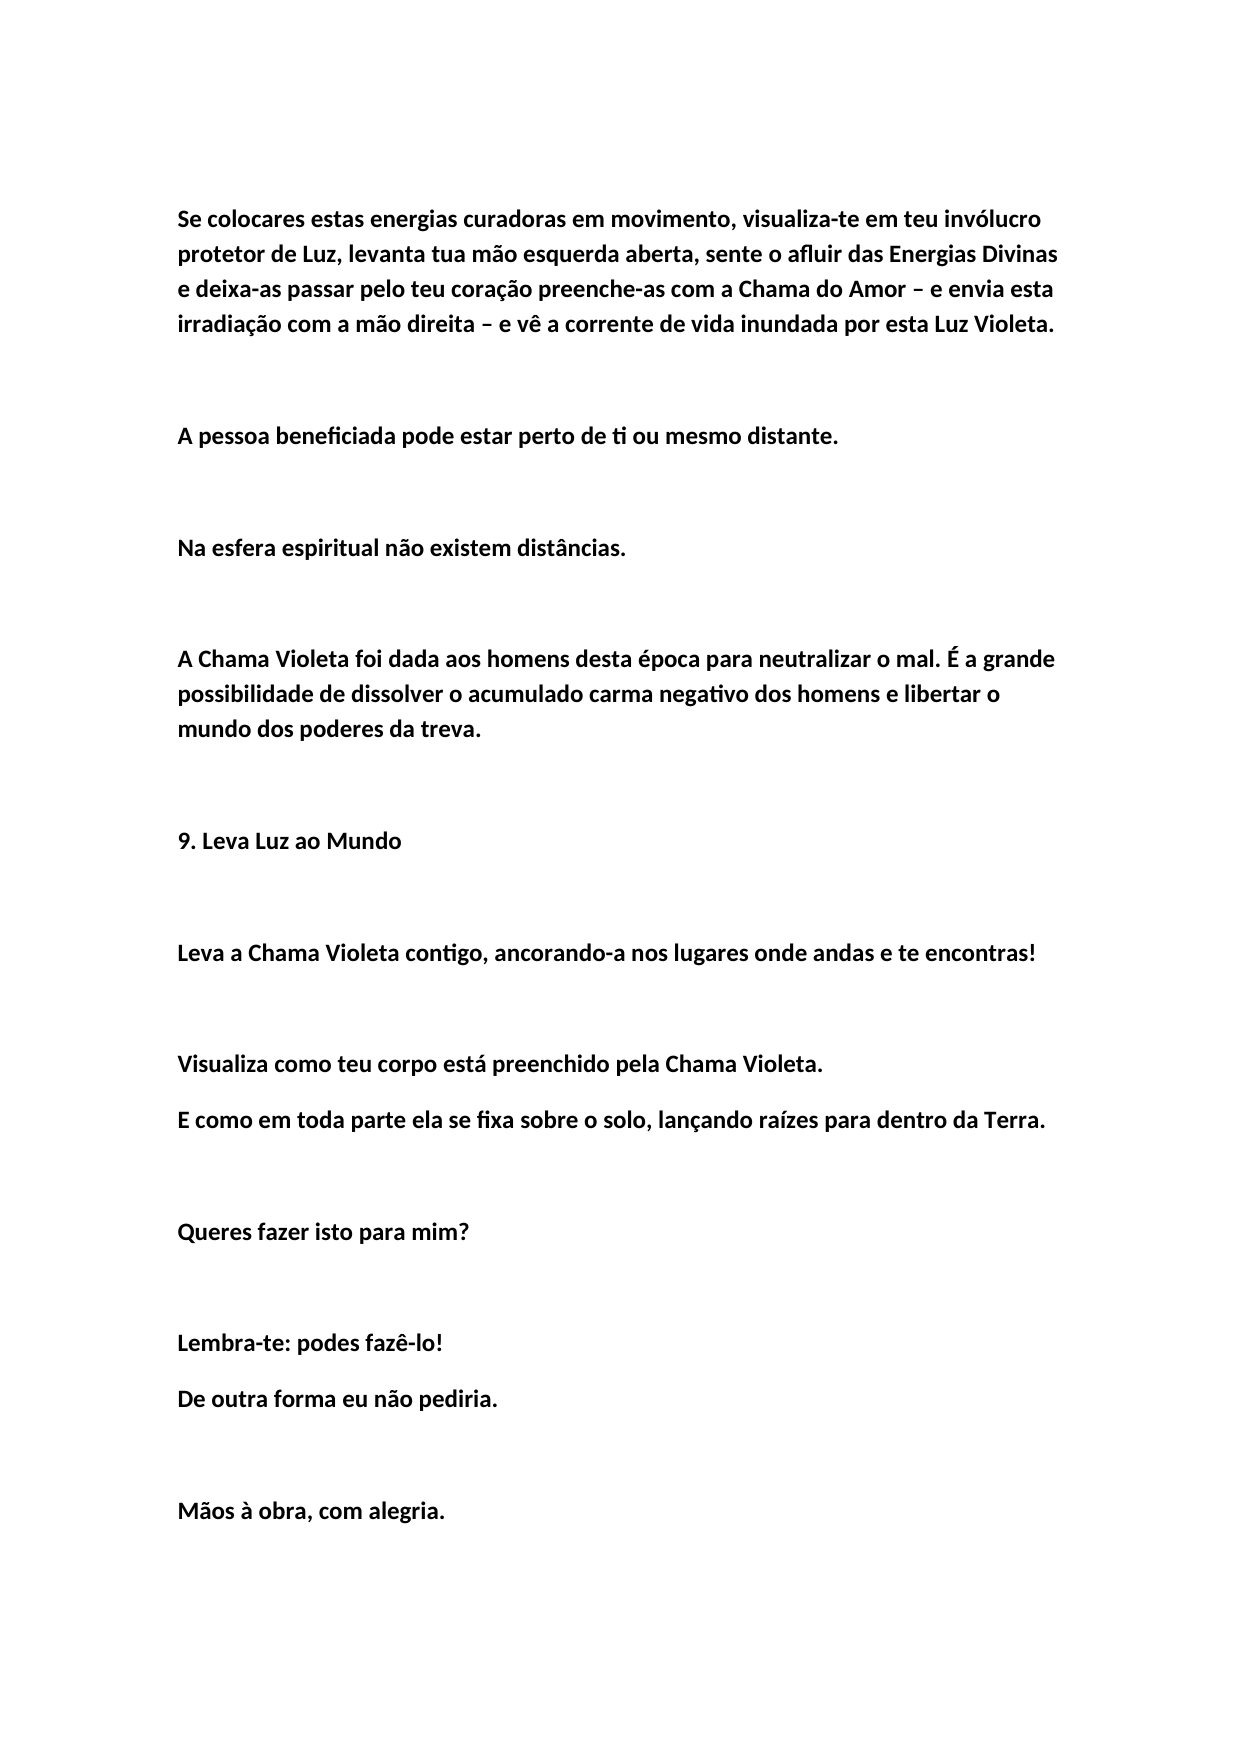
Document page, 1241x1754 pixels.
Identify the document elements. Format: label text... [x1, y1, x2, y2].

text Na esfera espiritual não existem distâncias. [177, 532, 1063, 562]
text De outra forma eu não pediria. [177, 1383, 1063, 1414]
text Lembra-te: podes fazê-lo! [177, 1328, 1063, 1358]
text 9. Leva Luz ao Mundo [177, 825, 1063, 856]
text E como em toda parte ela se fixa sobre o solo, lançando raízes para dentro da Terra. [177, 1104, 1063, 1135]
text A pessoa beneficiada pode estar perto de ti ou mesmo distante. [177, 420, 1063, 451]
text Mãos à obra, com alegria. [177, 1495, 1063, 1526]
text Leva a Chama Violeta contigo, ancorando-a nos lugares onde andas e te encontras! [177, 937, 1063, 967]
text A Chama Violeta foi dada aos homens desta época para neutralizar o mal. É a grande possibilidade de dissolver o acumulado carma negativo dos homens e libertar o mundo dos poderes da treva. [177, 643, 1063, 744]
text Visualiza como teu corpo está preenchido pela Chama Violeta. [177, 1048, 1063, 1079]
text Queres fazer isto para mim? [177, 1216, 1063, 1246]
text Se colocares estas energias curadoras em movimento, visualiza-te em teu invólucro protetor de Luz, levanta tua mão esquerda aberta, sente o afluir das Energias Divinas e deixa-as passar pelo teu coração preenche-as com a Chama do Amor – e envia esta irradiação com a mão direita – e vê a corrente de vida inundada por esta Luz Violeta. [177, 203, 1063, 339]
